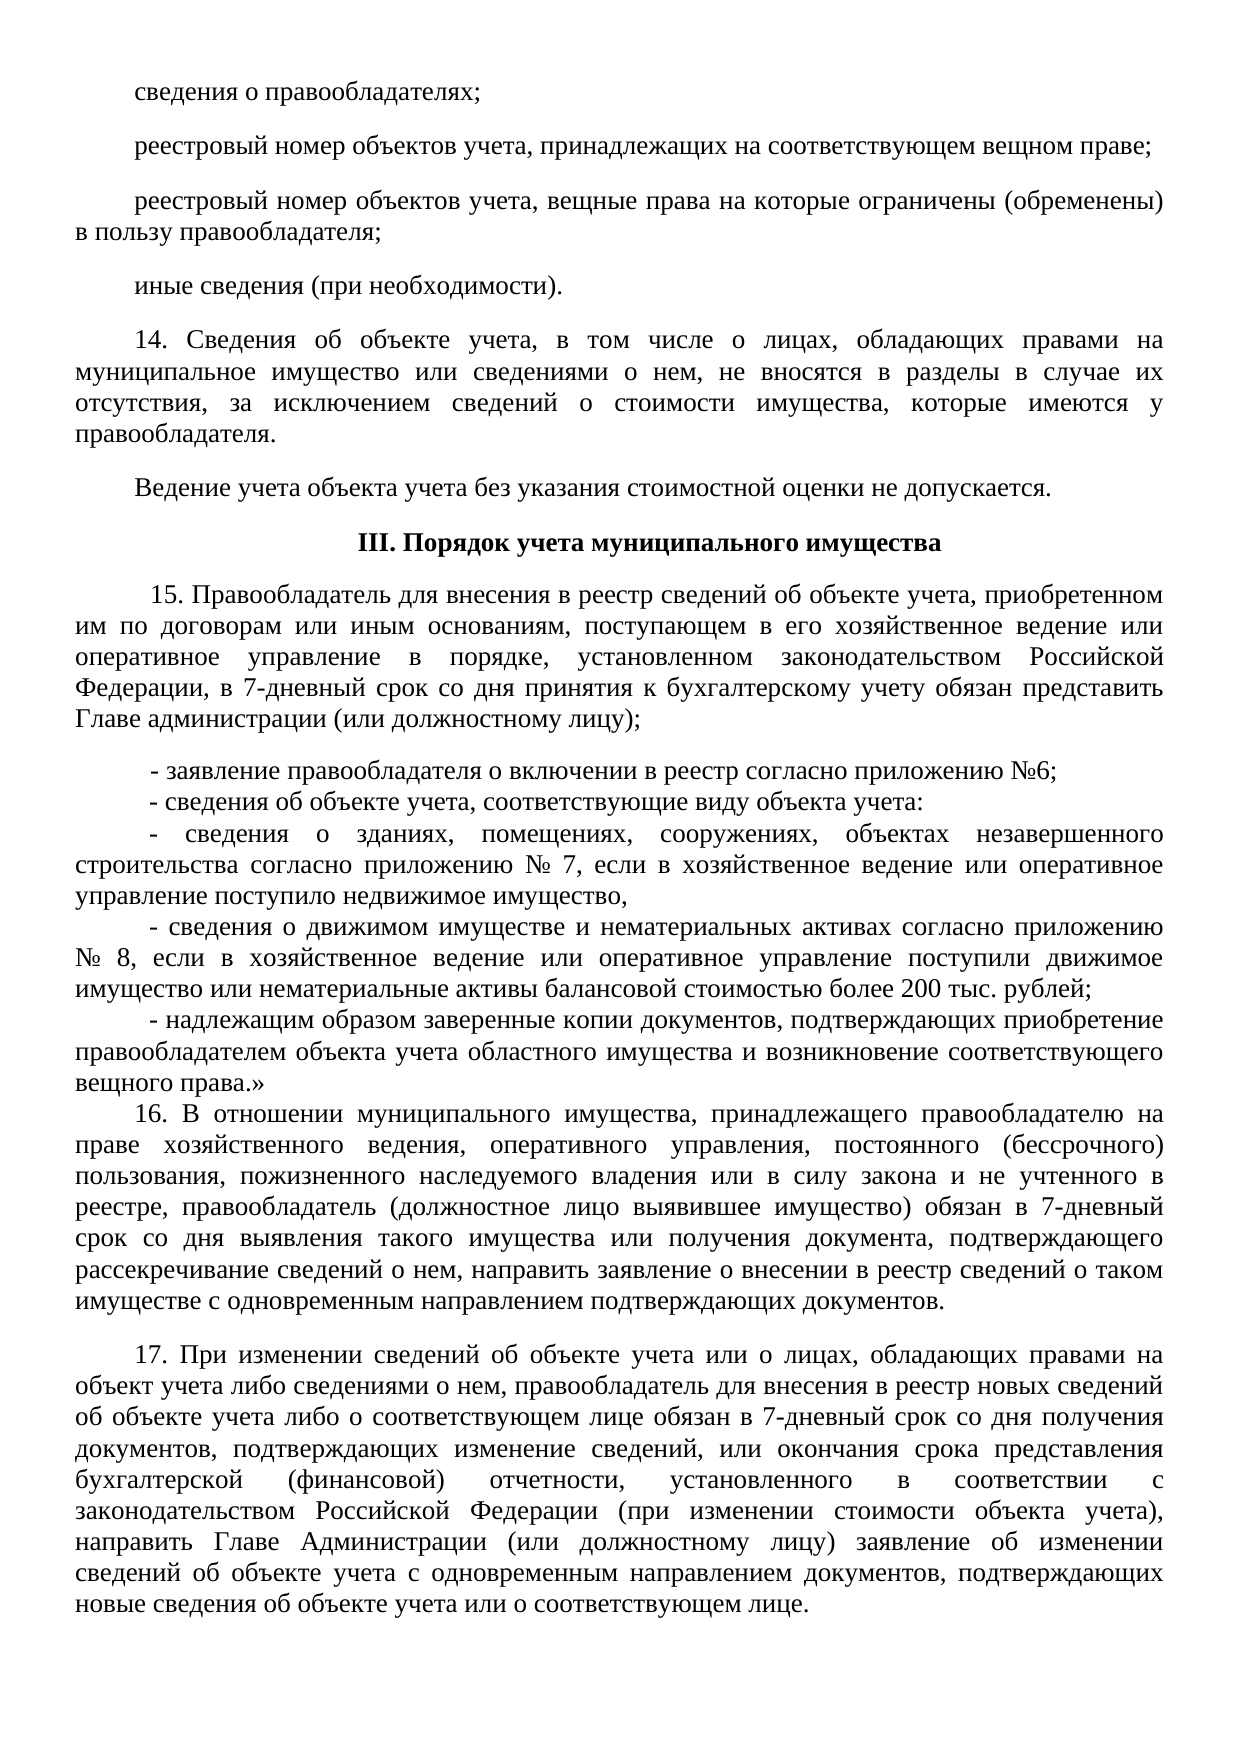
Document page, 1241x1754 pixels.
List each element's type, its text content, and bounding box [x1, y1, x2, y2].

text 15. Правообладатель для внесения в реестр сведений об объекте учета, приобретенном им по договорам или иным основаниям, поступающем в его хозяйственное ведение или оперативное управление в порядке, установленном законодательством Российской Федерации, в 7-дневный срок со дня принятия к бухгалтерскому учету обязан представить Главе администрации (или должностному лицу); [75, 578, 1165, 733]
text - заявление правообладателя о включении в реестр согласно приложению №6; [75, 754, 1165, 786]
text - сведения об объекте учета, соответствующие виду объекта учета: [75, 786, 1165, 817]
text иные сведения (при необходимости). [75, 269, 1165, 300]
text 16. В отношении муниципального имущества, принадлежащего правообладателю на праве хозяйственного ведения, оперативного управления, постоянного (бессрочного) пользования, пожизненного наследуемого владения или в силу закона и не учтенного в реестре, правообладатель (должностное лицо выявившее имущество) обязан в 7-дневный срок со дня выявления такого имущества или получения документа, подтверждающего рассекречивание сведений о нем, направить заявление о внесении в реестр сведений о таком имуществе с одновременным направлением подтверждающих документов. [75, 1097, 1165, 1315]
text Ведение учета объекта учета без указания стоимостной оценки не допускается. [75, 471, 1165, 503]
text сведения о правообладателях; [75, 75, 1165, 106]
text - сведения о зданиях, помещениях, сооружениях, объектах незавершенного строительства согласно приложению № 7, если в хозяйственное ведение или оперативное управление поступило недвижимое имущество, [75, 817, 1165, 910]
text 14. Сведения об объекте учета, в том числе о лицах, обладающих правами на муниципальное имущество или сведениями о нем, не вносятся в разделы в случае их отсутствия, за исключением сведений о стоимости имущества, которые имеются у правообладателя. [75, 324, 1165, 448]
text - сведения о движимом имуществе и нематериальных активах согласно приложению № 8, если в хозяйственное ведение или оперативное управление поступили движимое имущество или нематериальные активы балансовой стоимостью более 200 тыс. рублей; [75, 910, 1165, 1003]
text реестровый номер объектов учета, вещные права на которые ограничены (обременены) в пользу правообладателя; [75, 184, 1165, 246]
text 17. При изменении сведений об объекте учета или о лицах, обладающих правами на объект учета либо сведениями о нем, правообладатель для внесения в реестр новых сведений об объекте учета либо о соответствующем лице обязан в 7-дневный срок со дня получения документов, подтверждающих изменение сведений, или окончания срока представления бухгалтерской (финансовой) отчетности, установленного в соответствии с законодательством Российской Федерации (при изменении стоимости объекта учета), направить Главе Администрации (или должностному лицу) заявление об изменении сведений об объекте учета с одновременным направлением документов, подтверждающих новые сведения об объекте учета или о соответствующем лице. [75, 1338, 1165, 1618]
text реестровый номер объектов учета, принадлежащих на соответствующем вещном праве; [75, 129, 1165, 161]
text - надлежащим образом заверенные копии документов, подтверждающих приобретение правообладателем объекта учета областного имущества и возникновение соответствующего вещного права.» [75, 1003, 1165, 1097]
text III. Порядок учета муниципального имущества [75, 526, 1165, 557]
